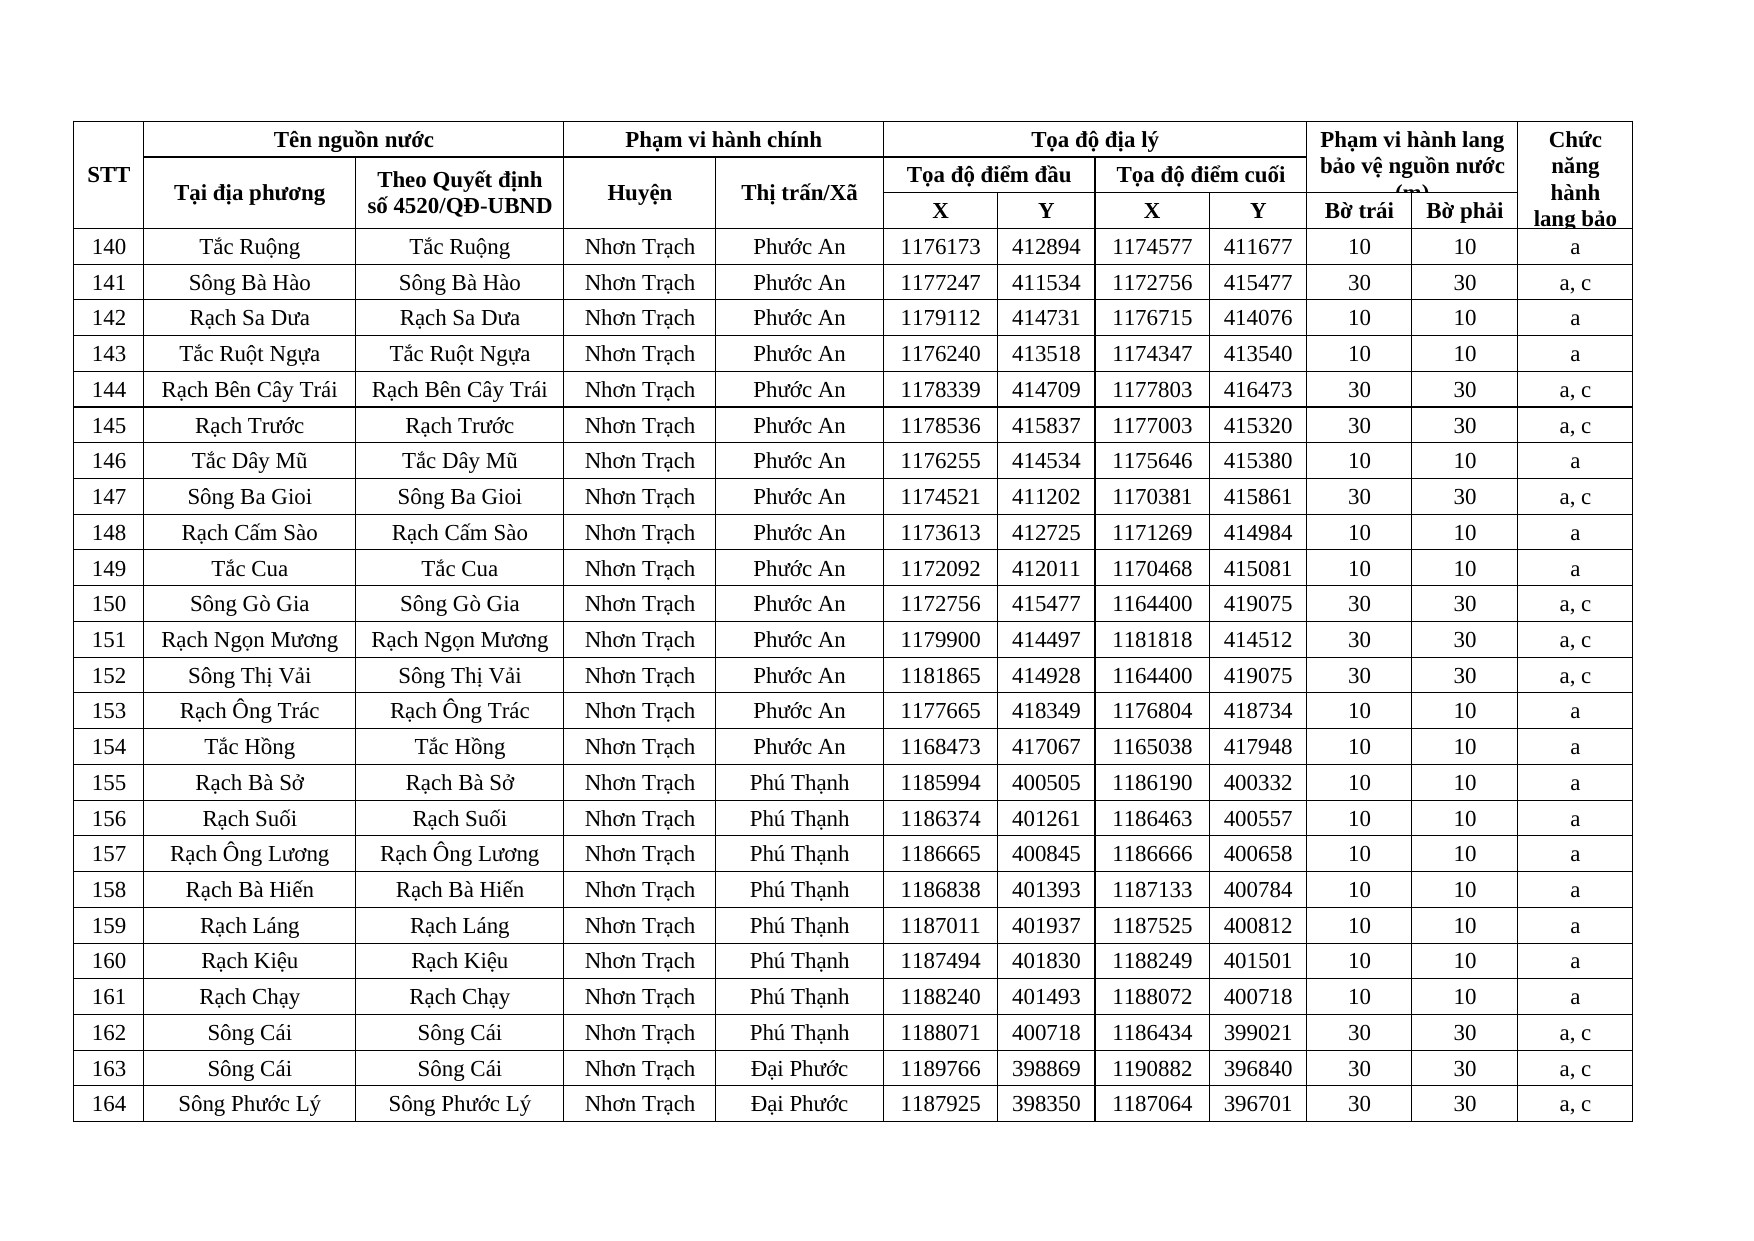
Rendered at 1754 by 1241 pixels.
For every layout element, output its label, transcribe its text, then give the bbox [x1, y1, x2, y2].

table_cell 144 [74, 372, 143, 406]
table_cell 415477 [998, 586, 1094, 621]
table_cell 1186190 [1096, 765, 1209, 799]
table_cell Sông Cái [144, 1051, 355, 1085]
table_cell a [1518, 229, 1632, 263]
table_cell Tọa độ điểm cuối [1096, 158, 1306, 192]
table_cell Y [1210, 193, 1306, 228]
table_cell a [1518, 550, 1632, 585]
table_cell Rạch Kiệu [356, 944, 563, 978]
table_cell 1187525 [1096, 908, 1209, 942]
table_cell Nhơn Trạch [564, 1086, 715, 1121]
table_header Tên nguồn nước [144, 122, 563, 156]
table_cell Rạch Ngọn Mương [356, 622, 563, 657]
table_cell Sông Phước Lý [144, 1086, 355, 1121]
table_cell Nhơn Trạch [564, 1051, 715, 1085]
table_cell 1185994 [884, 765, 997, 799]
table_cell 10 [1307, 765, 1411, 799]
table_cell 155 [74, 765, 143, 799]
table_cell Sông Ba Gioi [356, 479, 563, 514]
table_cell 414928 [998, 658, 1094, 692]
table_cell Rạch Sa Dưa [144, 300, 355, 335]
table_cell 140 [74, 229, 143, 263]
table_cell Tắc Ruộng [144, 229, 355, 263]
table_cell 400784 [1210, 872, 1306, 907]
table_cell 30 [1412, 1051, 1517, 1085]
table_cell 1186666 [1096, 836, 1209, 871]
table_cell Phú Thạnh [716, 979, 883, 1014]
table_cell 401937 [998, 908, 1094, 942]
table_cell 417948 [1210, 729, 1306, 764]
table_cell Đại Phước [716, 1051, 883, 1085]
table_cell 419075 [1210, 586, 1306, 621]
table_cell X [1096, 193, 1209, 228]
table_cell Nhơn Trạch [564, 372, 715, 406]
table_cell Rạch Bên Cây Trái [144, 372, 355, 406]
table_cell 1171269 [1096, 515, 1209, 549]
table_cell Nhơn Trạch [564, 765, 715, 799]
table_cell a [1518, 336, 1632, 371]
table_cell 1172756 [1096, 265, 1209, 299]
table_cell Rạch Chạy [144, 979, 355, 1014]
table_cell 10 [1412, 550, 1517, 585]
table_cell 414731 [998, 300, 1094, 335]
table_header Chức năng hành lang bảo vệ nguồn nước [1518, 122, 1632, 228]
table_cell Nhơn Trạch [564, 658, 715, 692]
table_cell 1170381 [1096, 479, 1209, 514]
table_cell 1178339 [884, 372, 997, 406]
table_cell Nhơn Trạch [564, 872, 715, 907]
table_cell Sông Cái [356, 1051, 563, 1085]
table_cell 414534 [998, 443, 1094, 478]
table_cell Nhơn Trạch [564, 836, 715, 871]
table_cell 1177003 [1096, 408, 1209, 442]
table_cell 146 [74, 443, 143, 478]
table_cell 148 [74, 515, 143, 549]
table_cell 142 [74, 300, 143, 335]
table_cell 160 [74, 944, 143, 978]
table_cell 158 [74, 872, 143, 907]
table_cell a, c [1518, 372, 1632, 406]
table_cell 1188071 [884, 1015, 997, 1049]
table_cell Sông Bà Hào [356, 265, 563, 299]
table_cell Tắc Hồng [356, 729, 563, 764]
table_cell 10 [1307, 944, 1411, 978]
table_cell a, c [1518, 658, 1632, 692]
table_cell 1186665 [884, 836, 997, 871]
table_cell 1186374 [884, 801, 997, 835]
table_cell 156 [74, 801, 143, 835]
table_cell Phước An [716, 586, 883, 621]
table_cell 30 [1412, 622, 1517, 657]
table_cell a, c [1518, 1015, 1632, 1049]
table_cell 401830 [998, 944, 1094, 978]
table_cell 414512 [1210, 622, 1306, 657]
table_cell 418349 [998, 693, 1094, 728]
table_cell Rạch Bà Sở [144, 765, 355, 799]
table_cell 10 [1307, 336, 1411, 371]
table_cell Sông Gò Gia [356, 586, 563, 621]
table_header STT [74, 122, 143, 228]
table_cell 1164400 [1096, 586, 1209, 621]
table_cell 1176715 [1096, 300, 1209, 335]
table_cell 10 [1307, 801, 1411, 835]
table_cell a [1518, 979, 1632, 1014]
table_cell 30 [1412, 479, 1517, 514]
table_cell 10 [1412, 765, 1517, 799]
table_cell 1187011 [884, 908, 997, 942]
table_cell 396701 [1210, 1086, 1306, 1121]
table_cell Rạch Chạy [356, 979, 563, 1014]
table_cell 413540 [1210, 336, 1306, 371]
table_cell 10 [1307, 229, 1411, 263]
table_cell 10 [1412, 336, 1517, 371]
table_cell 1181865 [884, 658, 997, 692]
table_cell 1186463 [1096, 801, 1209, 835]
table_cell Nhơn Trạch [564, 979, 715, 1014]
table_cell Nhơn Trạch [564, 479, 715, 514]
table_cell Rạch Ngọn Mương [144, 622, 355, 657]
table_cell 30 [1412, 265, 1517, 299]
table_cell Sông Bà Hào [144, 265, 355, 299]
table_cell 30 [1412, 408, 1517, 442]
table_cell 10 [1412, 908, 1517, 942]
table_cell Rạch Ông Trác [144, 693, 355, 728]
table_cell 1189766 [884, 1051, 997, 1085]
table_cell Nhơn Trạch [564, 300, 715, 335]
table_cell a, c [1518, 408, 1632, 442]
table_cell 30 [1412, 658, 1517, 692]
table_cell 401261 [998, 801, 1094, 835]
table_cell 30 [1307, 1015, 1411, 1049]
table_cell 10 [1412, 801, 1517, 835]
table_cell 10 [1412, 300, 1517, 335]
table_cell a [1518, 872, 1632, 907]
table_cell 10 [1307, 515, 1411, 549]
table_cell 411202 [998, 479, 1094, 514]
table_cell 417067 [998, 729, 1094, 764]
table_cell Rạch Bà Sở [356, 765, 563, 799]
table_cell a [1518, 836, 1632, 871]
table_cell Phước An [716, 479, 883, 514]
table_cell Phước An [716, 300, 883, 335]
table_cell Nhơn Trạch [564, 229, 715, 263]
table_cell 400718 [1210, 979, 1306, 1014]
table_cell Phước An [716, 693, 883, 728]
table_cell 153 [74, 693, 143, 728]
table_cell 1187925 [884, 1086, 997, 1121]
table_cell Sông Thị Vải [356, 658, 563, 692]
table_cell Nhơn Trạch [564, 550, 715, 585]
table_cell Tắc Hồng [144, 729, 355, 764]
table_cell a, c [1518, 622, 1632, 657]
table_cell Phú Thạnh [716, 944, 883, 978]
table_cell Tắc Cua [356, 550, 563, 585]
table_cell 416473 [1210, 372, 1306, 406]
table_cell 1176804 [1096, 693, 1209, 728]
table_cell Sông Cái [144, 1015, 355, 1049]
table_cell 419075 [1210, 658, 1306, 692]
table_cell 10 [1412, 515, 1517, 549]
table_cell 30 [1412, 372, 1517, 406]
table_cell 1164400 [1096, 658, 1209, 692]
table_cell 396840 [1210, 1051, 1306, 1085]
table_cell Nhơn Trạch [564, 908, 715, 942]
table_cell 145 [74, 408, 143, 442]
table_cell 1179112 [884, 300, 997, 335]
table_cell Tắc Dây Mũ [356, 443, 563, 478]
table_cell Phước An [716, 515, 883, 549]
table_cell 30 [1307, 265, 1411, 299]
table_cell 10 [1307, 729, 1411, 764]
table_cell 1176173 [884, 229, 997, 263]
table_cell Phú Thạnh [716, 908, 883, 942]
table_cell 10 [1307, 550, 1411, 585]
table_cell 10 [1307, 872, 1411, 907]
table_cell a [1518, 300, 1632, 335]
table_cell a, c [1518, 586, 1632, 621]
table_cell a, c [1518, 1086, 1632, 1121]
table_cell Phú Thạnh [716, 872, 883, 907]
table_cell Rạch Ông Trác [356, 693, 563, 728]
table_cell Rạch Trước [356, 408, 563, 442]
table_cell 1168473 [884, 729, 997, 764]
table_cell a, c [1518, 479, 1632, 514]
table_cell 414984 [1210, 515, 1306, 549]
table_cell 1178536 [884, 408, 997, 442]
table_header Tọa độ địa lý [884, 122, 1306, 156]
table_cell 157 [74, 836, 143, 871]
table_cell 30 [1412, 1086, 1517, 1121]
table_cell 400332 [1210, 765, 1306, 799]
table_cell Tắc Dây Mũ [144, 443, 355, 478]
table_cell a [1518, 443, 1632, 478]
table_cell 10 [1307, 300, 1411, 335]
table_cell 412894 [998, 229, 1094, 263]
table_cell 10 [1307, 836, 1411, 871]
table_cell Rạch Trước [144, 408, 355, 442]
table_cell Nhơn Trạch [564, 336, 715, 371]
table_cell Rạch Suối [144, 801, 355, 835]
table_cell a [1518, 515, 1632, 549]
table_cell 400557 [1210, 801, 1306, 835]
table_cell 399021 [1210, 1015, 1306, 1049]
table_cell Phước An [716, 658, 883, 692]
table_cell Phước An [716, 550, 883, 585]
table_cell 400718 [998, 1015, 1094, 1049]
table_cell 415380 [1210, 443, 1306, 478]
table_cell 10 [1412, 443, 1517, 478]
table_cell Nhơn Trạch [564, 515, 715, 549]
table_cell Rạch Bà Hiến [356, 872, 563, 907]
table_header Phạm vi hành chính [564, 122, 883, 156]
table_cell 1186838 [884, 872, 997, 907]
table_cell 401493 [998, 979, 1094, 1014]
table_cell 414497 [998, 622, 1094, 657]
table_cell 411677 [1210, 229, 1306, 263]
table_cell 415081 [1210, 550, 1306, 585]
table_cell Phú Thạnh [716, 801, 883, 835]
table_cell 30 [1307, 622, 1411, 657]
table_cell 1177665 [884, 693, 997, 728]
table_cell Nhơn Trạch [564, 693, 715, 728]
table_cell 1188072 [1096, 979, 1209, 1014]
table_cell 10 [1412, 872, 1517, 907]
table_cell 1174577 [1096, 229, 1209, 263]
table_cell 10 [1412, 836, 1517, 871]
table_cell 1187133 [1096, 872, 1209, 907]
table_header Phạm vi hành lang bảo vệ nguồn nước (m) [1307, 122, 1517, 192]
table_cell 30 [1307, 479, 1411, 514]
table_cell 1173613 [884, 515, 997, 549]
table_cell Bờ phải [1412, 193, 1517, 228]
table_cell 1176240 [884, 336, 997, 371]
table_cell a [1518, 908, 1632, 942]
table_cell 149 [74, 550, 143, 585]
table_cell 30 [1307, 1086, 1411, 1121]
table_cell Phước An [716, 265, 883, 299]
table_cell Tắc Ruột Ngựa [144, 336, 355, 371]
table_cell 401393 [998, 872, 1094, 907]
table_cell 411534 [998, 265, 1094, 299]
table_cell 1172092 [884, 550, 997, 585]
table_cell 154 [74, 729, 143, 764]
table_cell Sông Phước Lý [356, 1086, 563, 1121]
table_cell 1175646 [1096, 443, 1209, 478]
table_cell 10 [1307, 908, 1411, 942]
table_cell 143 [74, 336, 143, 371]
table_cell a, c [1518, 265, 1632, 299]
table_cell 141 [74, 265, 143, 299]
table_cell 415320 [1210, 408, 1306, 442]
table_cell 400658 [1210, 836, 1306, 871]
table_cell 30 [1412, 586, 1517, 621]
table_cell Phước An [716, 408, 883, 442]
table_cell 401501 [1210, 944, 1306, 978]
table_cell Huyện [564, 158, 715, 228]
table_cell a [1518, 729, 1632, 764]
table_cell Bờ trái [1307, 193, 1411, 228]
table_cell 1170468 [1096, 550, 1209, 585]
table_cell 10 [1412, 729, 1517, 764]
table_cell a [1518, 801, 1632, 835]
table_cell 400812 [1210, 908, 1306, 942]
table_cell 412011 [998, 550, 1094, 585]
table_cell a [1518, 765, 1632, 799]
table_cell 161 [74, 979, 143, 1014]
table_cell Tại địa phương [144, 158, 355, 228]
table_cell Sông Ba Gioi [144, 479, 355, 514]
table_cell 10 [1307, 443, 1411, 478]
table_cell Nhơn Trạch [564, 265, 715, 299]
table_cell Rạch Bên Cây Trái [356, 372, 563, 406]
table_cell a [1518, 944, 1632, 978]
table_cell 30 [1307, 586, 1411, 621]
table_cell 152 [74, 658, 143, 692]
table_cell 414709 [998, 372, 1094, 406]
table_cell Nhơn Trạch [564, 729, 715, 764]
table_cell 1188249 [1096, 944, 1209, 978]
table_cell 414076 [1210, 300, 1306, 335]
table_cell 164 [74, 1086, 143, 1121]
table_cell 10 [1412, 944, 1517, 978]
table_cell 150 [74, 586, 143, 621]
table_cell 1181818 [1096, 622, 1209, 657]
table_cell 398350 [998, 1086, 1094, 1121]
table_cell Nhơn Trạch [564, 408, 715, 442]
table_cell Rạch Ông Lương [144, 836, 355, 871]
table_cell 413518 [998, 336, 1094, 371]
table_cell 1188240 [884, 979, 997, 1014]
table_cell Rạch Kiệu [144, 944, 355, 978]
table_cell 147 [74, 479, 143, 514]
table_cell Sông Gò Gia [144, 586, 355, 621]
table_cell Theo Quyết định số 4520/QĐ-UBND [356, 158, 563, 228]
table_cell 1187064 [1096, 1086, 1209, 1121]
table_cell Phước An [716, 622, 883, 657]
table_cell Tắc Cua [144, 550, 355, 585]
table_cell 159 [74, 908, 143, 942]
table_cell Sông Cái [356, 1015, 563, 1049]
table_cell 1177803 [1096, 372, 1209, 406]
table_cell Nhơn Trạch [564, 586, 715, 621]
table_cell Thị trấn/Xã [716, 158, 883, 228]
table_cell 1177247 [884, 265, 997, 299]
table_cell Nhơn Trạch [564, 1015, 715, 1049]
table_cell Tọa độ điểm đầu [884, 158, 1094, 192]
table_cell Phước An [716, 229, 883, 263]
table_cell 1186434 [1096, 1015, 1209, 1049]
table_cell 398869 [998, 1051, 1094, 1085]
table_cell Rạch Bà Hiến [144, 872, 355, 907]
table_cell Tắc Ruộng [356, 229, 563, 263]
table_cell Rạch Sa Dưa [356, 300, 563, 335]
table_cell 10 [1412, 229, 1517, 263]
table_cell 1174521 [884, 479, 997, 514]
table_cell 415477 [1210, 265, 1306, 299]
table_cell 30 [1307, 1051, 1411, 1085]
table_cell Phước An [716, 729, 883, 764]
table_cell 400845 [998, 836, 1094, 871]
table_cell 1172756 [884, 586, 997, 621]
table_cell Phú Thạnh [716, 765, 883, 799]
table_cell 1179900 [884, 622, 997, 657]
table_cell 1176255 [884, 443, 997, 478]
table_cell Rạch Cấm Sào [356, 515, 563, 549]
table_cell 10 [1412, 693, 1517, 728]
table_cell Rạch Láng [356, 908, 563, 942]
table_cell Phú Thạnh [716, 836, 883, 871]
table_cell 1165038 [1096, 729, 1209, 764]
table_cell 162 [74, 1015, 143, 1049]
table_cell Rạch Cấm Sào [144, 515, 355, 549]
table_cell 400505 [998, 765, 1094, 799]
table_cell Rạch Ông Lương [356, 836, 563, 871]
table_cell 30 [1307, 658, 1411, 692]
table_cell Đại Phước [716, 1086, 883, 1121]
table_cell Rạch Suối [356, 801, 563, 835]
table_cell a [1518, 693, 1632, 728]
table_cell Nhơn Trạch [564, 443, 715, 478]
table_cell Phú Thạnh [716, 1015, 883, 1049]
table_cell Phước An [716, 372, 883, 406]
table_cell 1190882 [1096, 1051, 1209, 1085]
table_cell Rạch Láng [144, 908, 355, 942]
table_cell Phước An [716, 336, 883, 371]
table_cell 163 [74, 1051, 143, 1085]
table_cell 415861 [1210, 479, 1306, 514]
table_cell a, c [1518, 1051, 1632, 1085]
table_cell Nhơn Trạch [564, 944, 715, 978]
table_cell 415837 [998, 408, 1094, 442]
table_cell 151 [74, 622, 143, 657]
table_cell Phước An [716, 443, 883, 478]
table_cell 30 [1307, 372, 1411, 406]
table_cell Tắc Ruột Ngựa [356, 336, 563, 371]
table_cell 418734 [1210, 693, 1306, 728]
table_cell 1187494 [884, 944, 997, 978]
table_cell Nhơn Trạch [564, 622, 715, 657]
table_cell Nhơn Trạch [564, 801, 715, 835]
table_cell 30 [1412, 1015, 1517, 1049]
table_cell 412725 [998, 515, 1094, 549]
table_cell 30 [1307, 408, 1411, 442]
table_cell 10 [1412, 979, 1517, 1014]
table_cell 10 [1307, 979, 1411, 1014]
table_cell Sông Thị Vải [144, 658, 355, 692]
table_cell 1174347 [1096, 336, 1209, 371]
table_cell 10 [1307, 693, 1411, 728]
table_cell X [884, 193, 997, 228]
table_cell Y [998, 193, 1094, 228]
